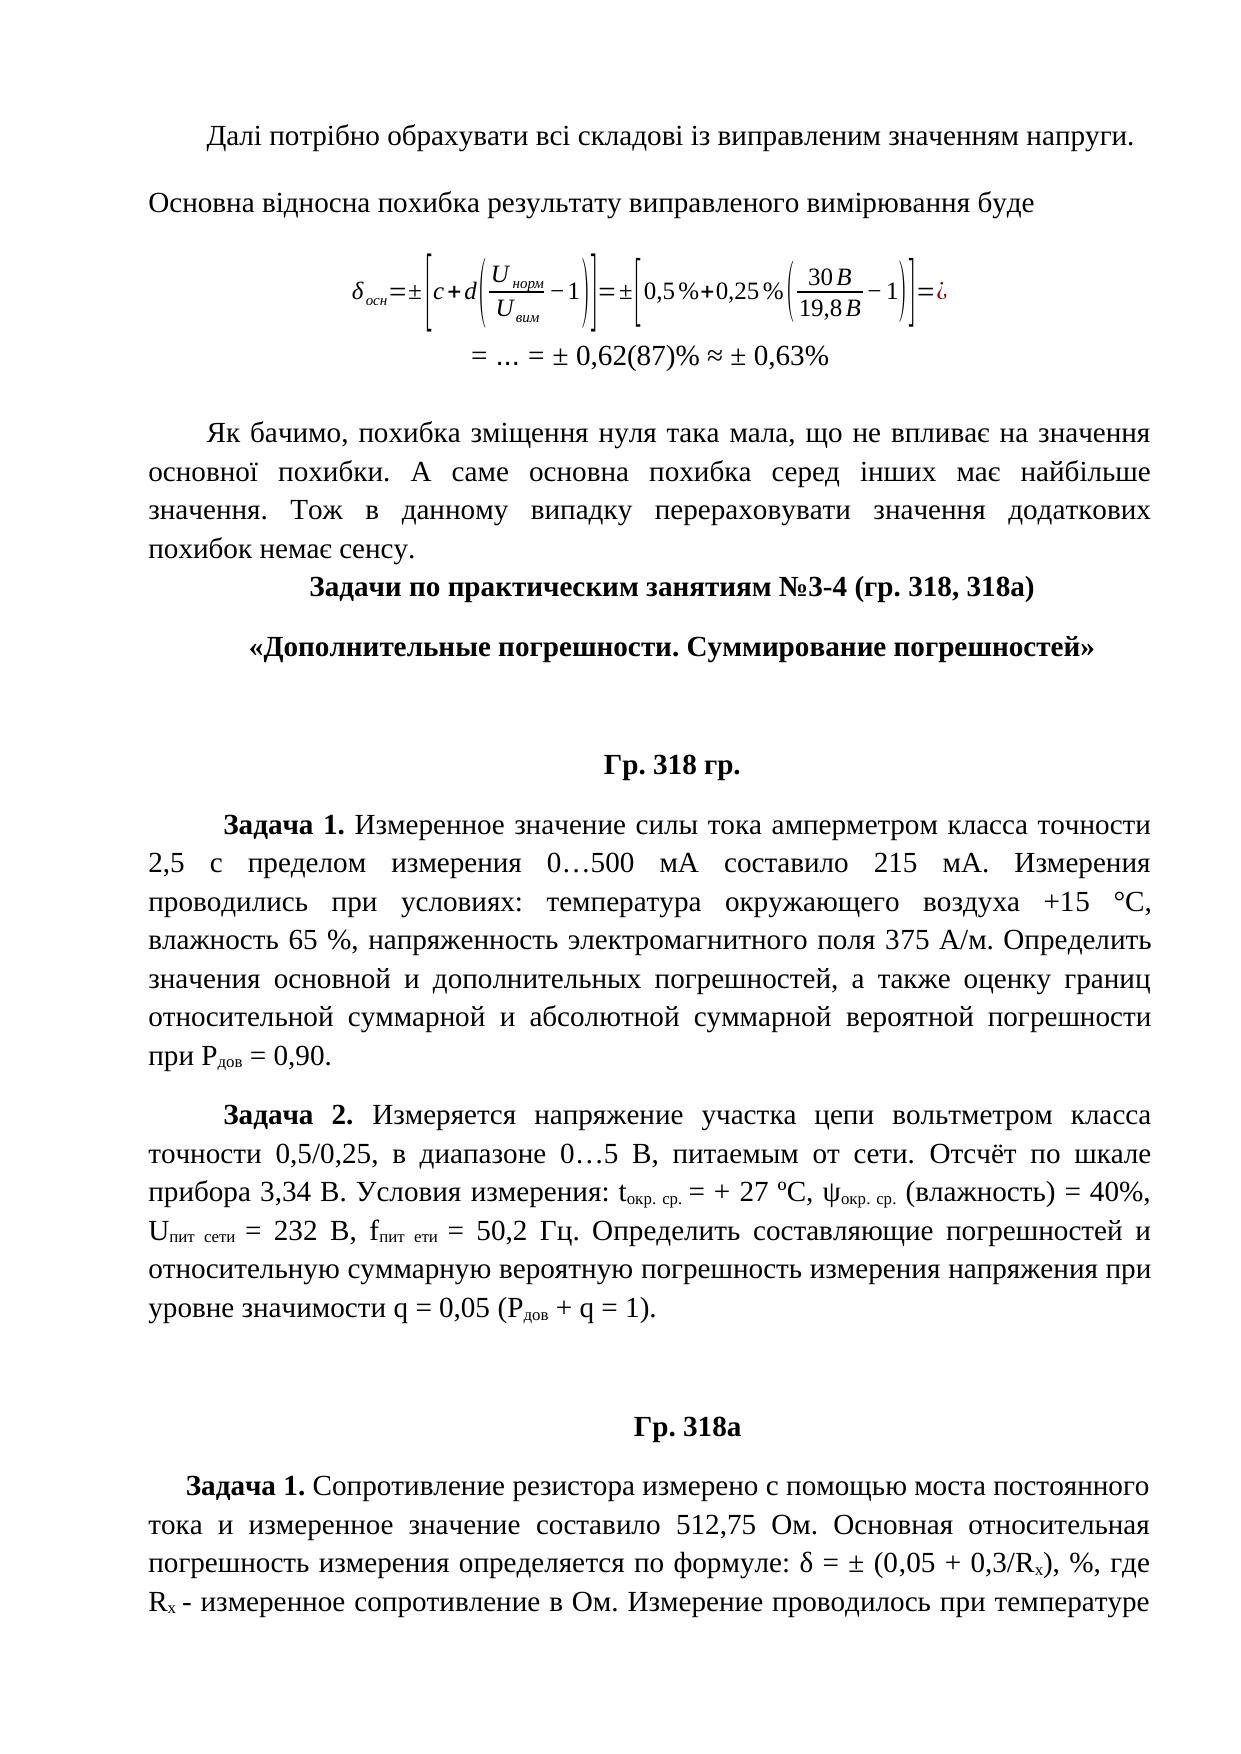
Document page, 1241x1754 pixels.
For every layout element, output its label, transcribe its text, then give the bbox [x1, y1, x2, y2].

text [148, 1468, 1150, 1617]
list Основна відносна похибка результату виправленого вимірювання буде [148, 185, 1152, 219]
text Задачи по практическим занятиям №3-4 (гр. 318, 318а) [148, 569, 1152, 603]
text «Дополнительные погрешности. Суммирование погрешностей» [148, 629, 1152, 662]
text Задача 2. Измеряется напряжение участка цепи вольтметром класса точности 0,5/0,25, в диапазоне 0…5 В, питаемым от сети. Отсчёт по шкале прибора 3,34 В. Условия измерения: tокр. ср. = + 27 ºС, ψокр. ср. (влажность) = 40%, Uпит сети = 232 В, fпит ети = 50,2 Гц. Определить составляющие погрешностей и относительную суммарную вероятную погрешность измерения напряжения при уровне значимости q = 0,05 (Рдов + q = 1). [148, 1097, 1152, 1324]
text Задача 1. Измеренное значение силы тока амперметром класса точности 2,5 с пределом измерения 0…500 мА составило 215 мА. Измерения проводились при условиях: температура окружающего воздуха +15 °С, влажность 65 %, напряженность электромагнитного поля 375 А/м. Определить значения основной и дополнительных погрешностей, а также оценку границ относительной суммарной и абсолютной суммарной вероятной погрешности при Рдов = 0,90. [148, 807, 1152, 1072]
text Гр. 318 гр. [148, 747, 1152, 781]
text Гр. 318а [148, 1409, 1152, 1442]
list = ... = ± 0,62(87)% ≈ ± 0,63% [148, 338, 1152, 372]
list Як бачимо, похибка зміщення нуля така мала, що не впливає на значення основної похибки. А саме основна похибка серед інших має найбільше значення. Тож в данному випадку перераховувати значення додаткових похибок немає сенсу. [148, 415, 1152, 564]
list Далі потрібно обрахувати всі складові із виправленим значенням напруги. [148, 118, 1152, 152]
